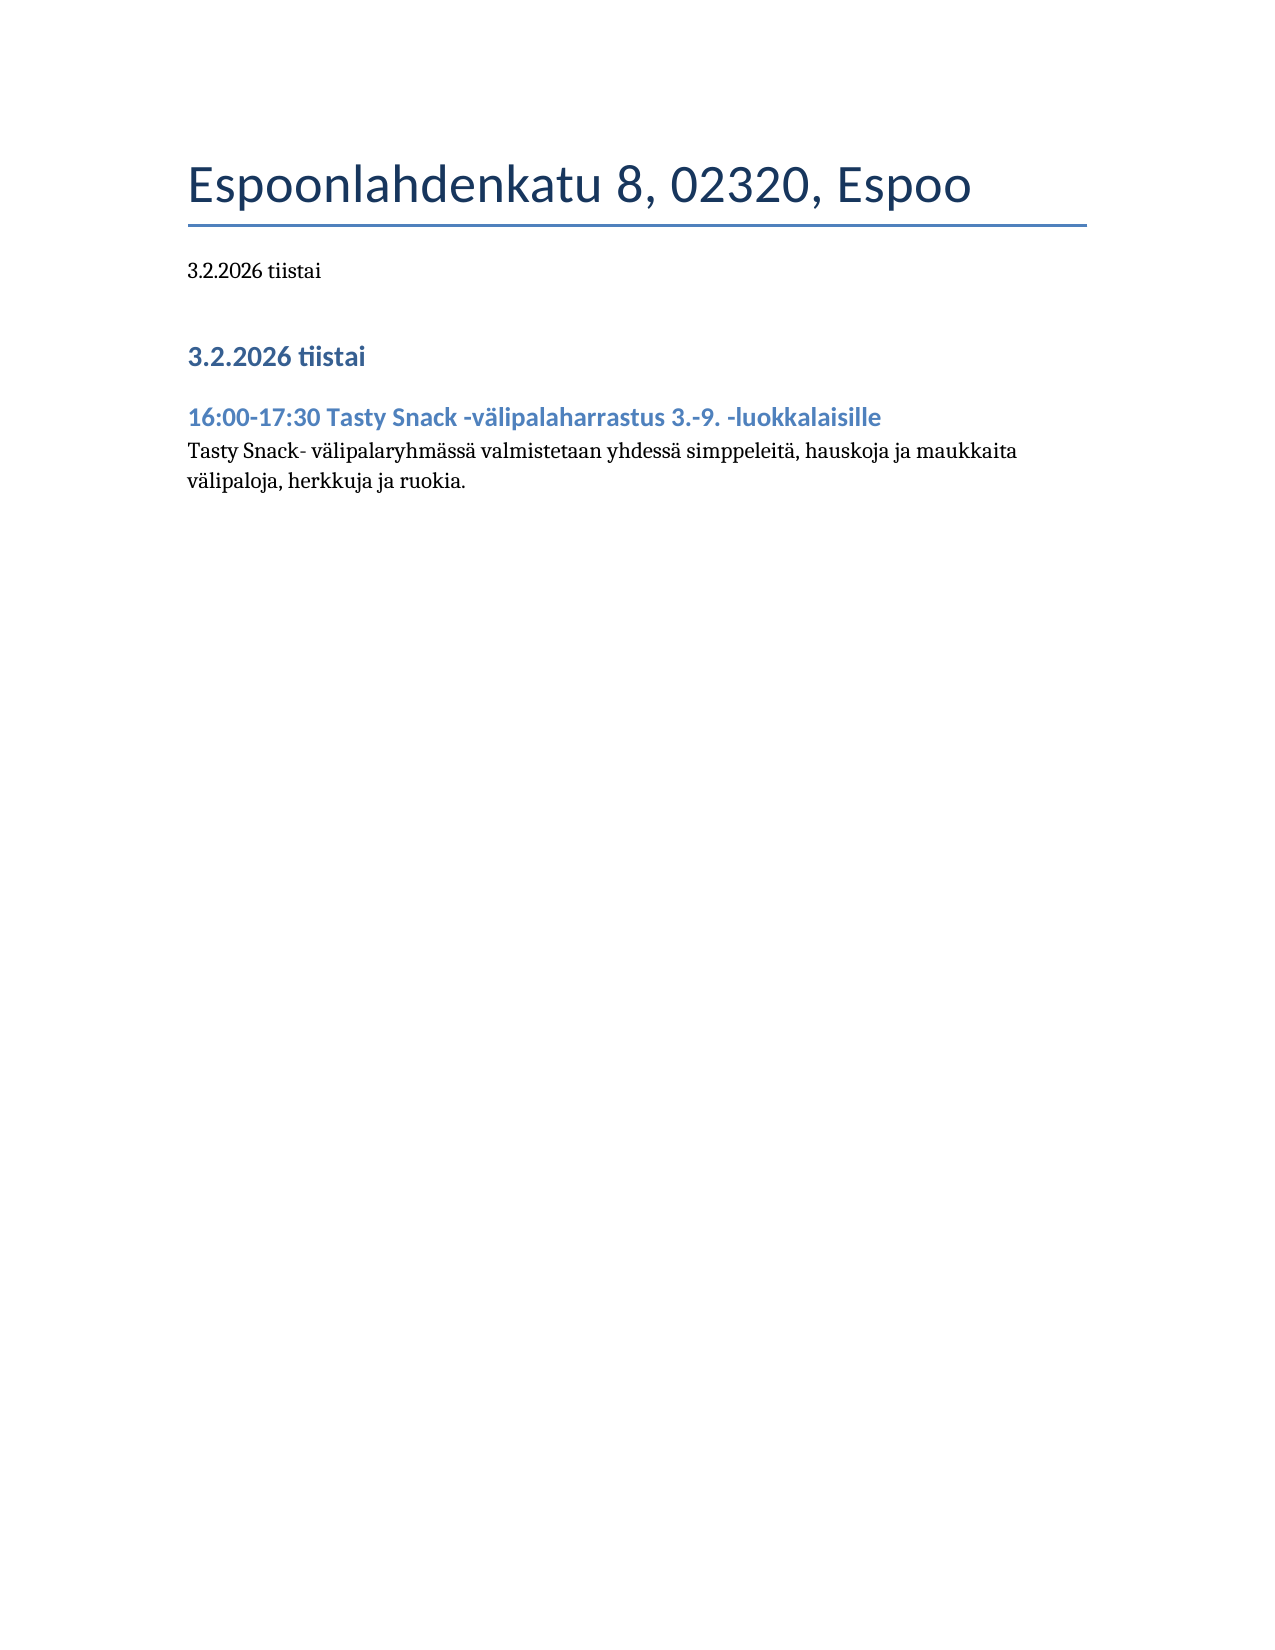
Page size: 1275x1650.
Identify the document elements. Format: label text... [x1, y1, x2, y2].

title Espoonlahdenkatu 8, 02320, Espoo [187, 150, 1087, 227]
subtitle 3.2.2026 tiistai [187, 338, 1087, 374]
subtitle 16:00-17:30 Tasty Snack -välipalaharrastus 3.-9. -luokkalaisille [187, 400, 1087, 433]
text Tasty Snack- välipalaryhmässä valmistetaan yhdessä simppeleitä, hauskoja ja maukkaita välipaloja, herkkuja ja ruokia. [187, 438, 1087, 494]
text 3.2.2026 tiistai [187, 258, 1087, 284]
